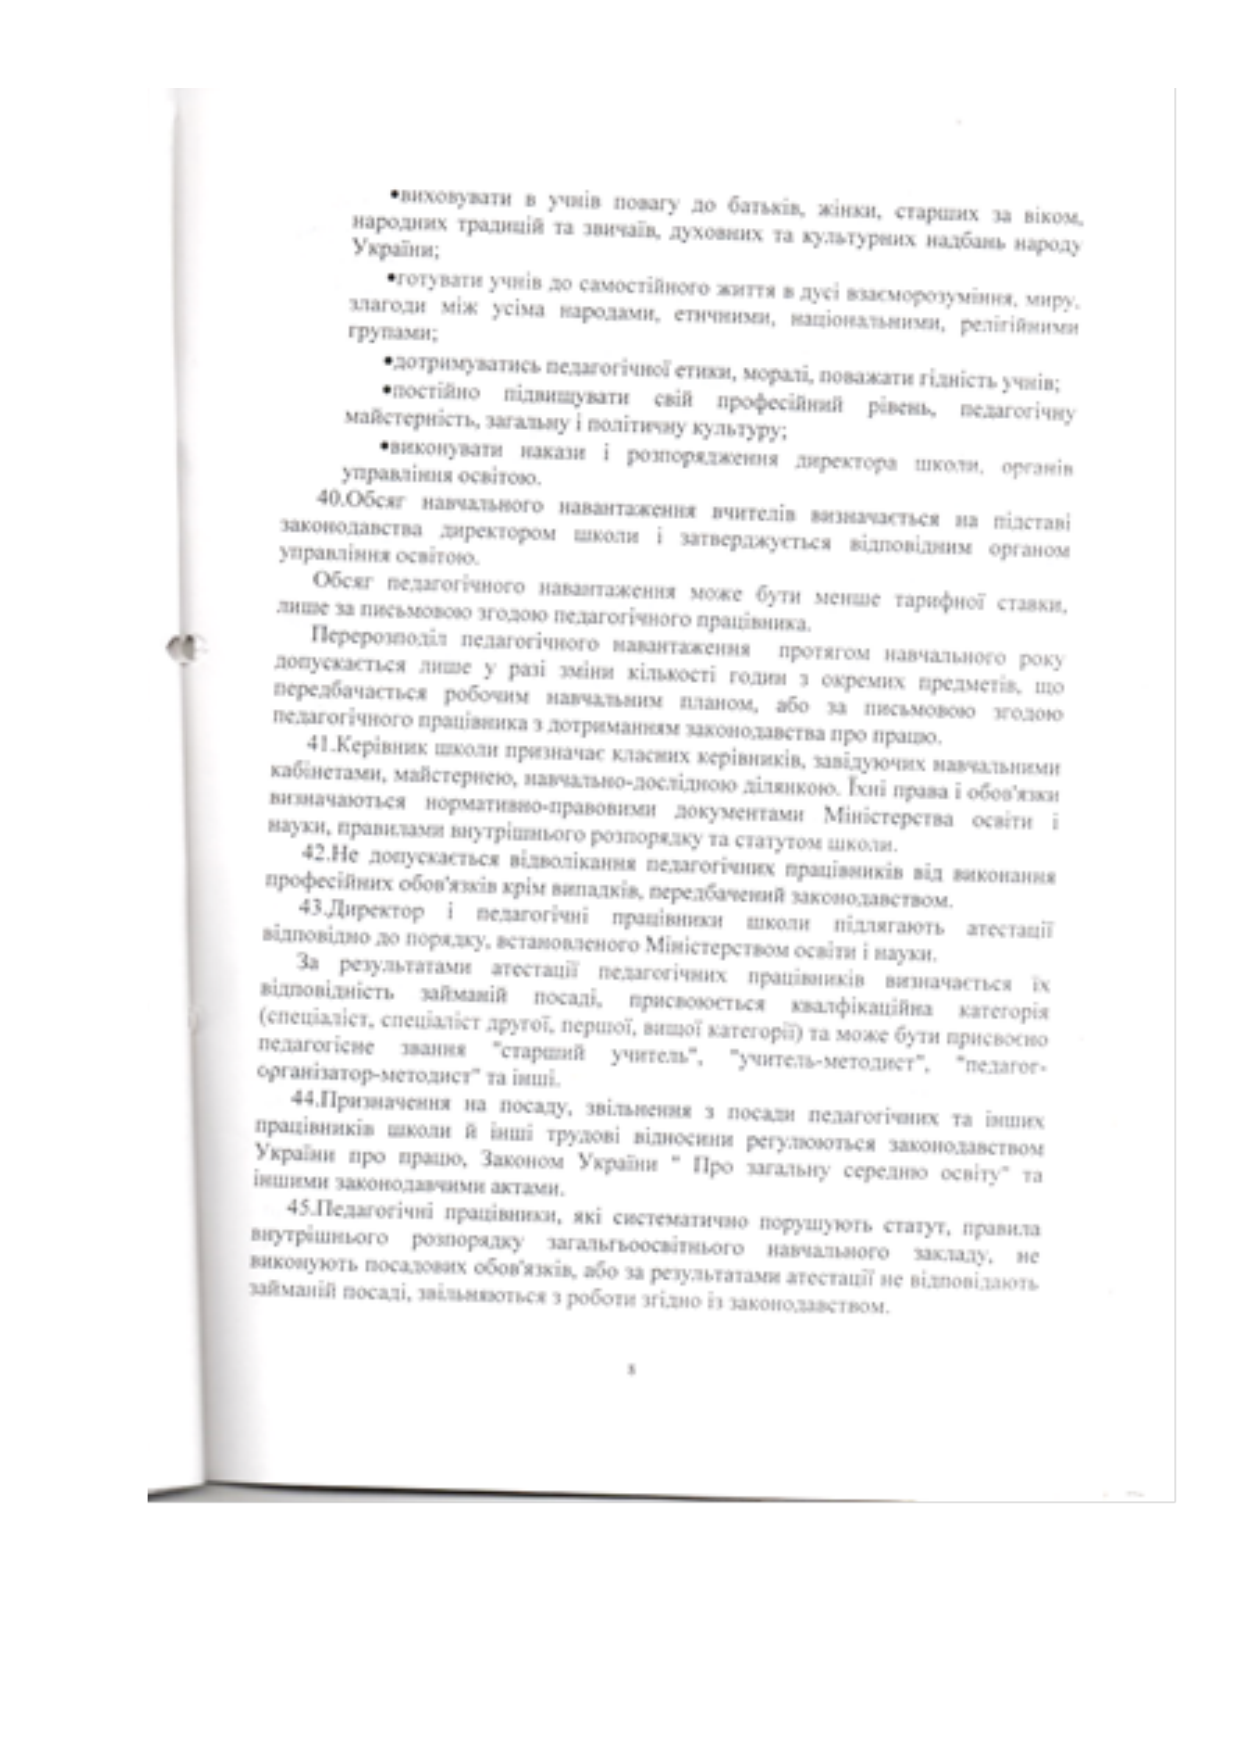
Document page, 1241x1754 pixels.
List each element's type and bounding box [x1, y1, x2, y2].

picture [147, 88, 1179, 1506]
